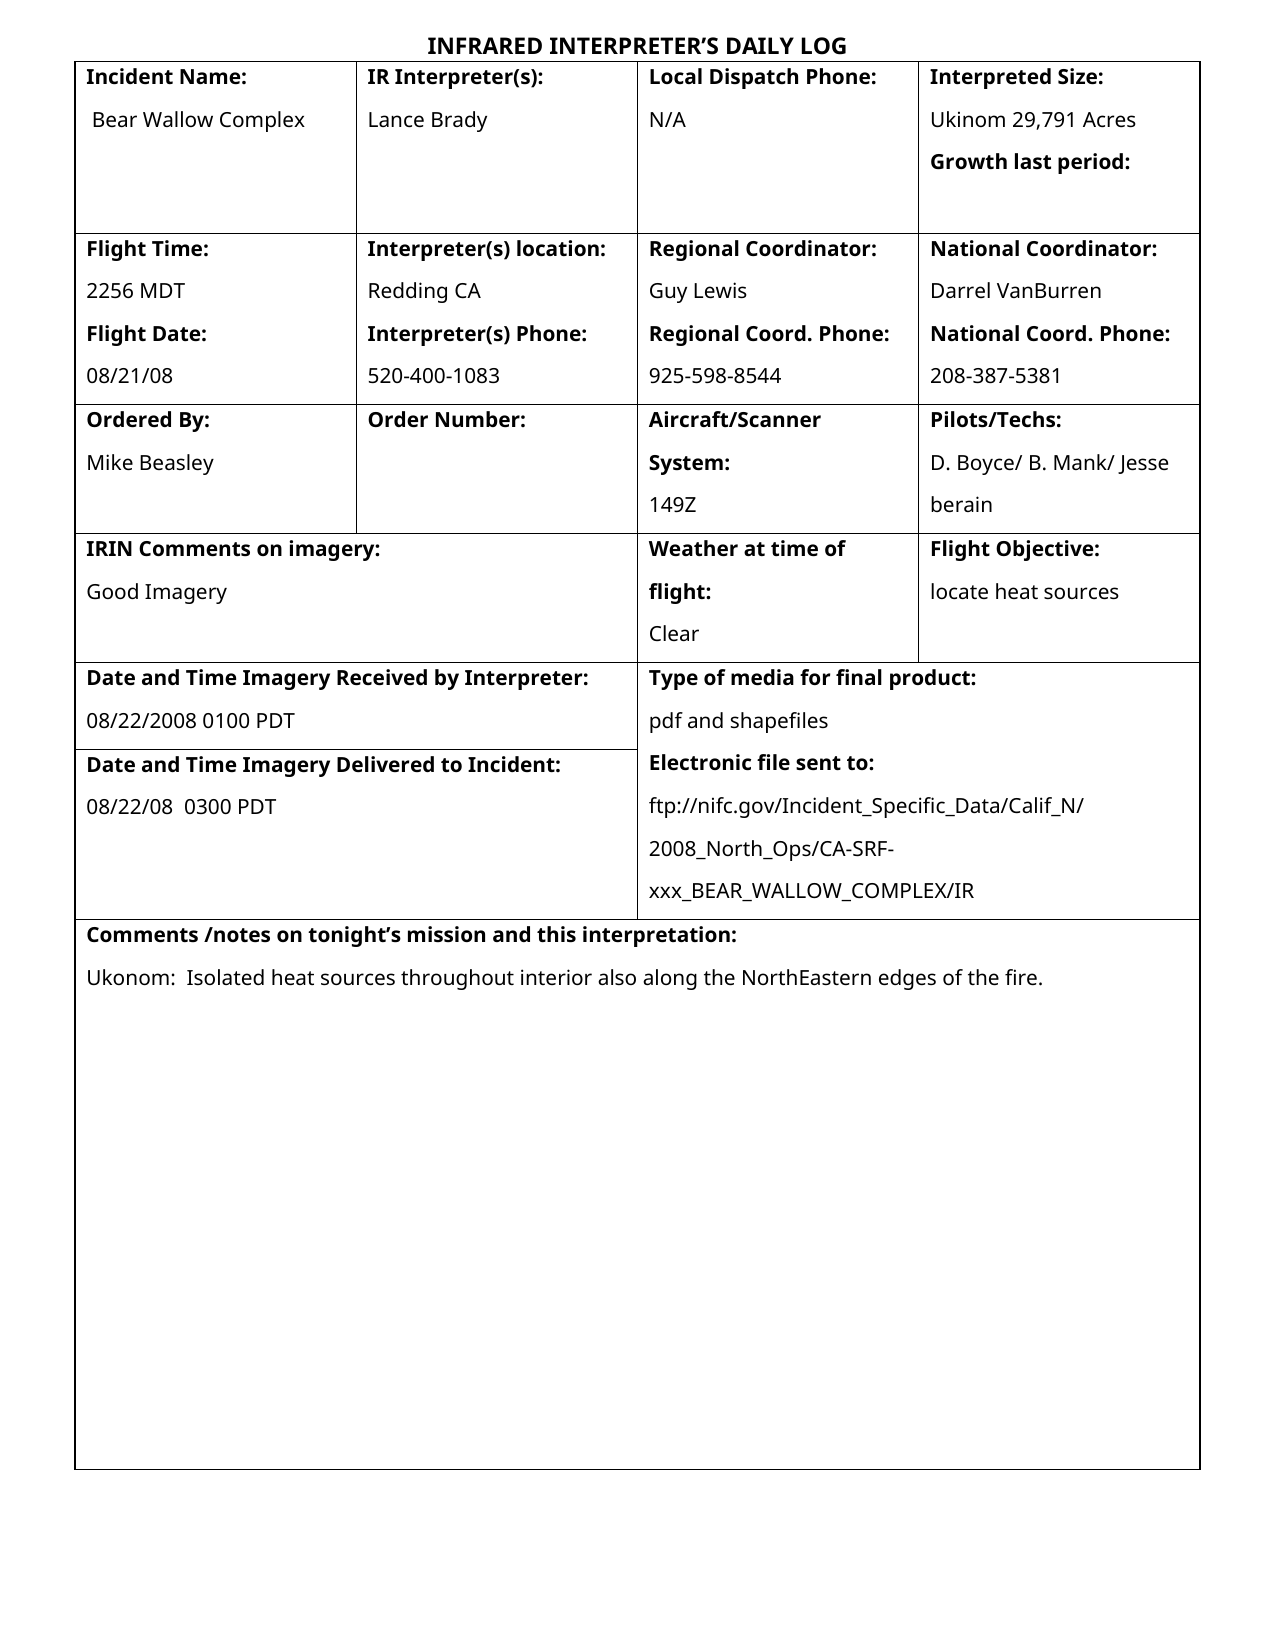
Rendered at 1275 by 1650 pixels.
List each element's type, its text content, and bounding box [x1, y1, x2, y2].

table_cell Regional Coordinator: Guy Lewis Regional Coord. Phone: 925-598-8544 [638, 234, 918, 404]
table_cell Aircraft/Scanner System: 149Z [638, 405, 918, 533]
table_cell Pilots/Techs: D. Boyce/ B. Mank/ Jesse berain [919, 405, 1199, 533]
table_header Local Dispatch Phone: N/A [638, 62, 918, 233]
table_cell Flight Time: 2256 MDT Flight Date: 08/21/08 [76, 234, 356, 404]
table_cell Weather at time of flight: Clear [638, 534, 918, 662]
table_header Interpreted Size: Ukinom 29,791 Acres Growth last period: [919, 62, 1199, 233]
table_header Incident Name: Bear Wallow Complex [76, 62, 356, 233]
table_cell Date and Time Imagery Received by Interpreter: 08/22/2008 0100 PDT [76, 663, 637, 749]
table_cell Order Number: [357, 405, 637, 533]
table_cell Comments /notes on tonight’s mission and this interpretation: Ukonom: Isolated heat sources throughout interior also along the NorthEastern edges of the fire. [76, 920, 1199, 1468]
table_cell IRIN Comments on imagery: Good Imagery [76, 534, 637, 662]
table_cell Date and Time Imagery Delivered to Incident: 08/22/08 0300 PDT [76, 750, 637, 919]
table_cell Type of media for final product: pdf and shapefiles Electronic file sent to: ftp://nifc.gov/Incident_Specific_Data/Calif_N/2008_North_Ops/CA-SRF-xxx_BEAR_WALLOW_COMPLEX/IR [638, 663, 1199, 919]
table_cell National Coordinator: Darrel VanBurren National Coord. Phone: 208-387-5381 [919, 234, 1199, 404]
table_cell Interpreter(s) location: Redding CA Interpreter(s) Phone: 520-400-1083 [357, 234, 637, 404]
table_cell Ordered By: Mike Beasley [76, 405, 356, 533]
table_header IR Interpreter(s): Lance Brady [357, 62, 637, 233]
table_cell Flight Objective: locate heat sources [919, 534, 1199, 662]
